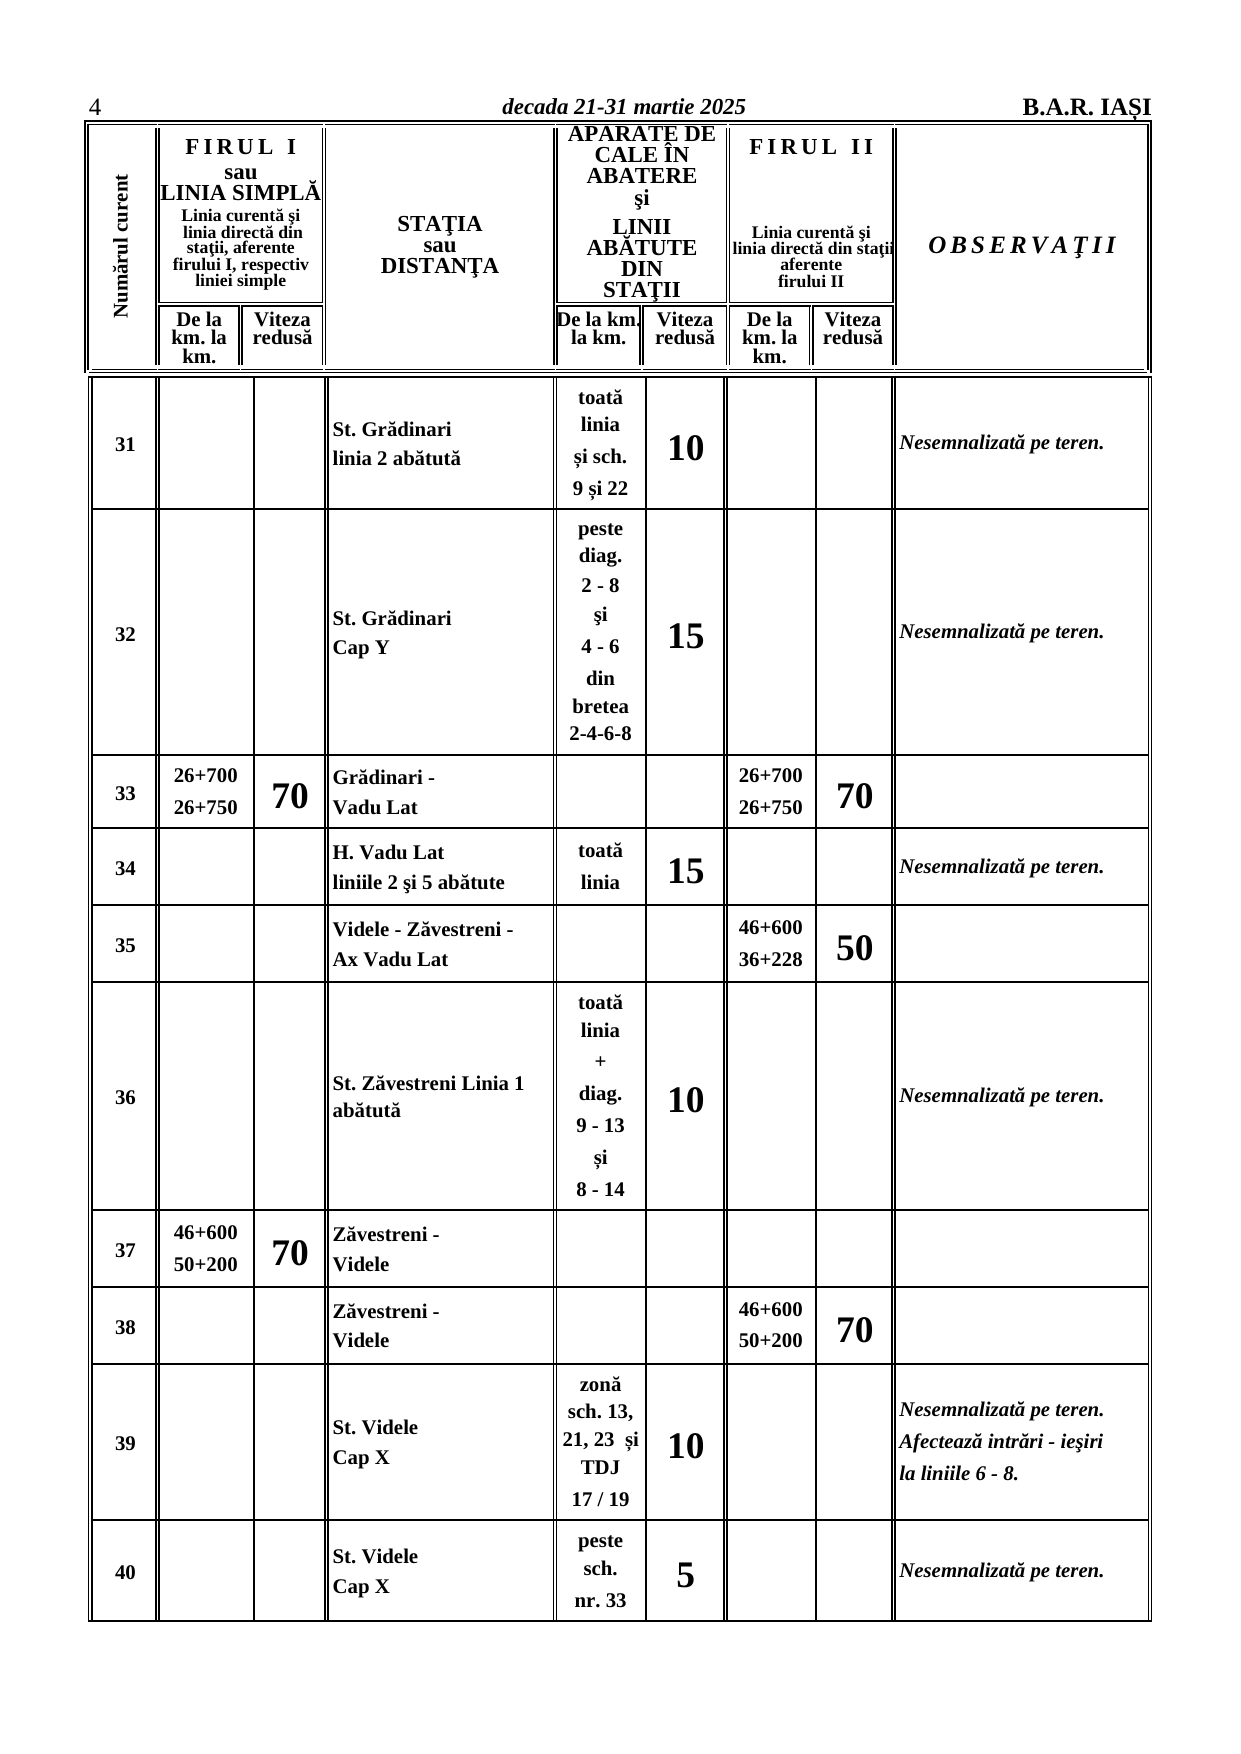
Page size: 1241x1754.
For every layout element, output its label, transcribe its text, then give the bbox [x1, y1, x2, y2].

table_cell [728, 829, 815, 904]
table_cell [896, 756, 1148, 827]
table_cell [557, 906, 645, 981]
table_cell [817, 378, 891, 508]
table_cell [817, 1521, 891, 1620]
table_cell [160, 906, 253, 981]
table_cell [557, 1211, 645, 1286]
table_cell St. Videle Cap X [329, 1365, 553, 1519]
table_cell [93, 829, 155, 904]
table_cell Zăvestreni - Videle [329, 1288, 553, 1363]
table_cell [160, 1288, 253, 1363]
table_cell [896, 906, 1148, 981]
table_cell [93, 378, 155, 508]
table_cell [93, 1288, 155, 1363]
table_cell St. Grădinari linia 2 abătută [329, 378, 553, 508]
table_cell [160, 1521, 253, 1620]
table_cell [647, 906, 723, 981]
table_cell [728, 1521, 815, 1620]
table_cell [160, 829, 253, 904]
table_cell peste sch. nr. 33 [557, 1521, 645, 1620]
table_cell [728, 983, 815, 1209]
table_cell [647, 756, 723, 827]
table_cell 46+600 50+200 [160, 1211, 253, 1286]
table_cell [255, 1288, 324, 1363]
table_cell [896, 1288, 1148, 1363]
table_cell Videle - Zăvestreni - Ax Vadu Lat [329, 906, 553, 981]
table_cell [160, 1365, 253, 1519]
table_cell [93, 510, 155, 754]
table_cell Nesemnalizată pe teren. [896, 378, 1148, 508]
table_cell [728, 378, 815, 508]
table_cell [728, 1211, 815, 1286]
table_cell [817, 1211, 891, 1286]
table_cell 26+700 26+750 [728, 756, 815, 827]
table_cell [255, 378, 324, 508]
table_cell [255, 1365, 324, 1519]
table_cell 70 [817, 756, 891, 827]
table_cell [817, 983, 891, 1209]
table_cell Nesemnalizată pe teren. [896, 983, 1148, 1209]
table_cell [255, 983, 324, 1209]
table_cell Nesemnalizată pe teren. [896, 510, 1148, 754]
table_cell [93, 906, 155, 981]
table_cell toată linia și sch. 9 și 22 [557, 378, 645, 508]
table_cell [817, 1365, 891, 1519]
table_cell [896, 1521, 1148, 1620]
table_cell [255, 1521, 324, 1620]
table_cell [557, 756, 645, 827]
table_cell [557, 1288, 645, 1363]
table_cell 70 [817, 1288, 891, 1363]
table_cell toată linia [557, 829, 645, 904]
table_cell 5 [647, 1521, 723, 1620]
table_cell [160, 510, 253, 754]
table_cell [647, 1288, 723, 1363]
table_cell Grădinari - Vadu Lat [329, 756, 553, 827]
table_cell [817, 510, 891, 754]
table_cell H. Vadu Lat liniile 2 şi 5 abătute [329, 829, 553, 904]
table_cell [896, 1365, 1148, 1519]
table_cell 15 [647, 829, 723, 904]
table_cell St. Zăvestreni Linia 1 abătută [329, 983, 553, 1209]
table_cell [93, 1211, 155, 1286]
table_cell 46+600 50+200 [728, 1288, 815, 1363]
table_cell [255, 829, 324, 904]
table_cell St. Videle Cap X [329, 1521, 553, 1620]
table_cell Nesemnalizată pe teren. [896, 829, 1148, 904]
table_cell zonă sch. 13, 21, 23 și TDJ 17 / 19 [557, 1365, 645, 1519]
table_cell [93, 756, 155, 827]
table_cell [160, 378, 253, 508]
table_cell [255, 510, 324, 754]
table_cell [160, 983, 253, 1209]
table_cell 10 [647, 378, 723, 508]
table_cell Zăvestreni - Videle [329, 1211, 553, 1286]
table_cell 70 [255, 756, 324, 827]
table_cell 10 [647, 1365, 723, 1519]
table_cell [896, 1211, 1148, 1286]
table_cell St. Grădinari Cap Y [329, 510, 553, 754]
table_cell [255, 906, 324, 981]
table_cell [93, 983, 155, 1209]
table_cell [817, 829, 891, 904]
table_cell 46+600 36+228 [728, 906, 815, 981]
table_cell [728, 1365, 815, 1519]
table_cell 10 [647, 983, 723, 1209]
table_cell 15 [647, 510, 723, 754]
table_cell peste diag. 2 - 8 şi 4 - 6 din bretea 2-4-6-8 [557, 510, 645, 754]
table_cell 50 [817, 906, 891, 981]
table_cell [728, 510, 815, 754]
table_cell 26+700 26+750 [160, 756, 253, 827]
table_cell [93, 1521, 155, 1620]
table_cell [93, 1365, 155, 1519]
table_cell 70 [255, 1211, 324, 1286]
table_cell [647, 1211, 723, 1286]
table_cell toată linia + diag. 9 - 13 și 8 - 14 [557, 983, 645, 1209]
